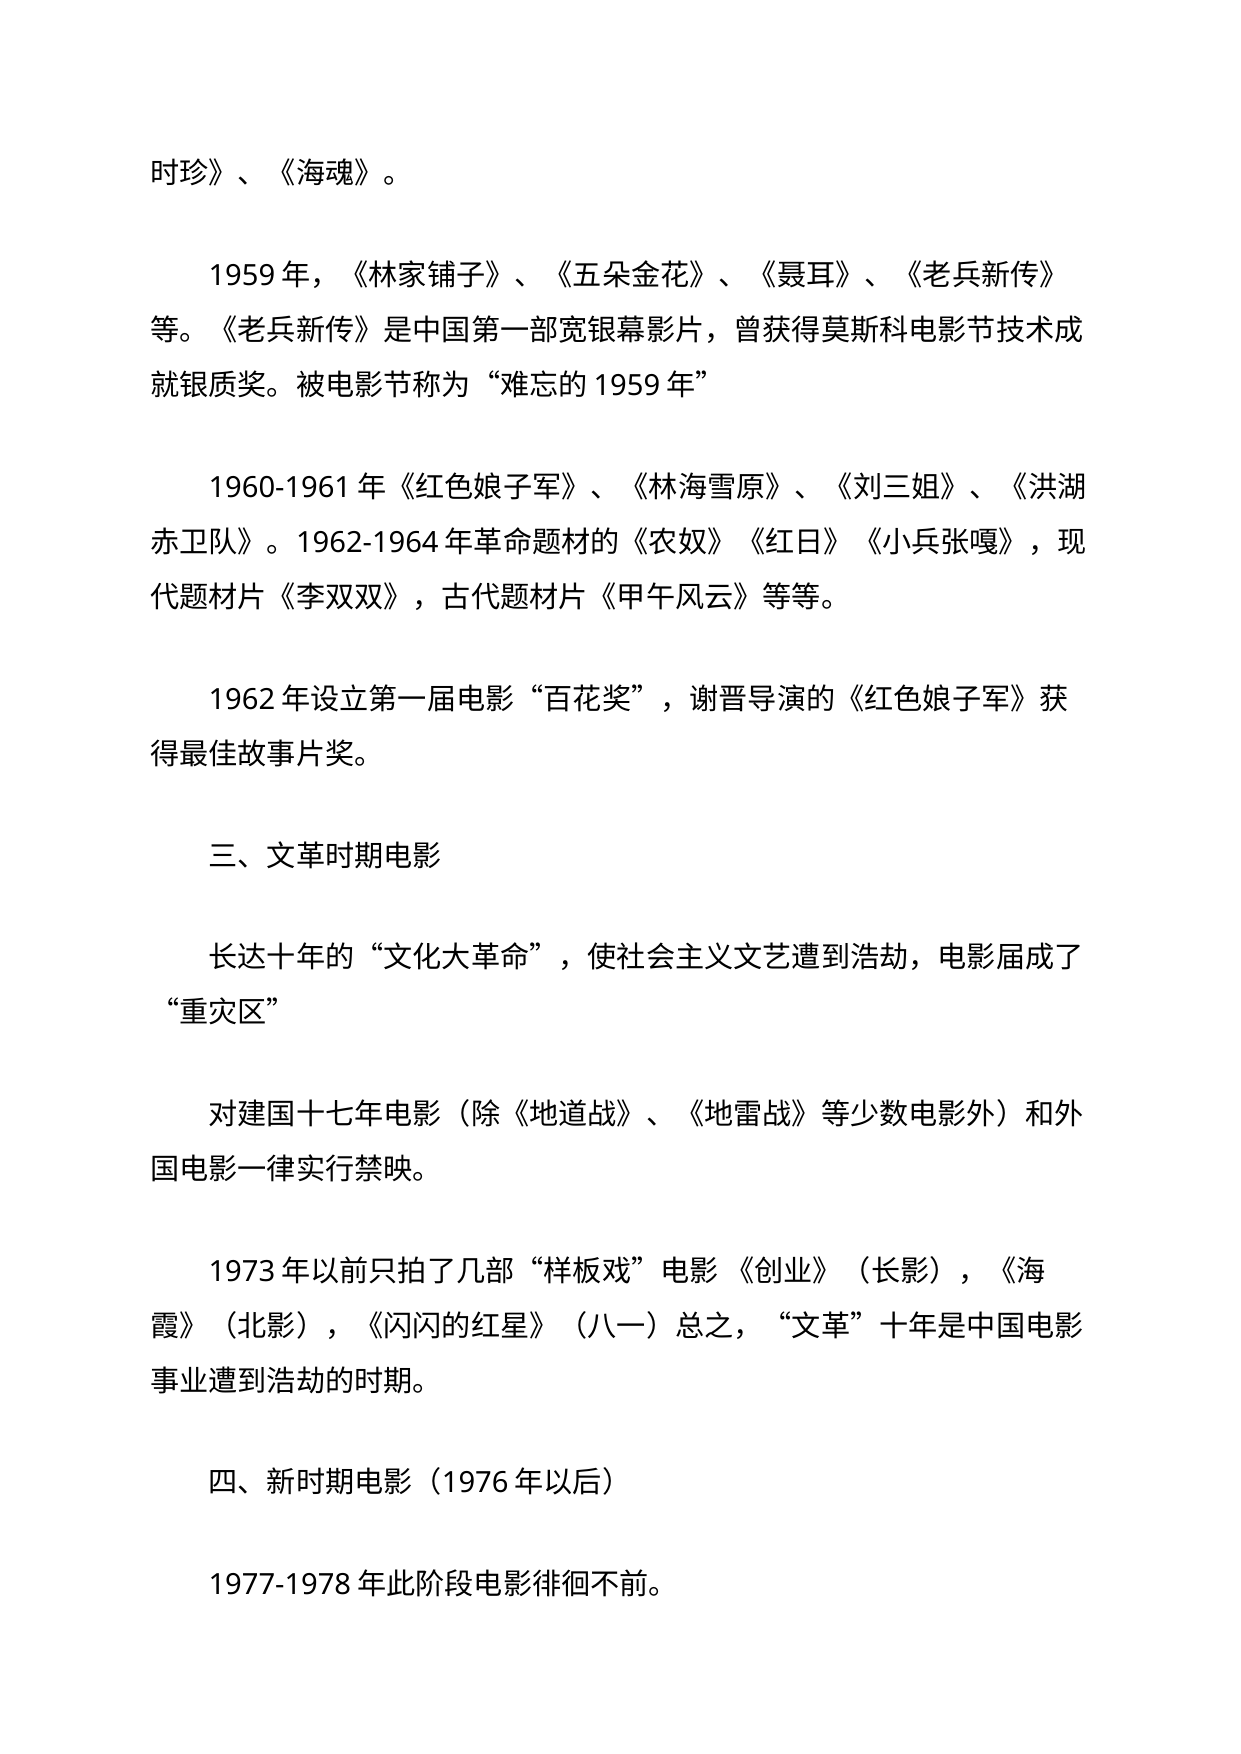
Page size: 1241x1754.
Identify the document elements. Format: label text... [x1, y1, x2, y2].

text 对建国十七年电影（除《地道战》、《地雷战》等少数电影外）和外国电影一律实行禁映。 [150, 1091, 1090, 1188]
text 四、新时期电影（1976年以后） [150, 1459, 1090, 1501]
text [150, 150, 1090, 192]
text 长达十年的“文化大革命”，使社会主义文艺遭到浩劫，电影届成了“重灾区” [150, 934, 1090, 1031]
text 1962年设立第一届电影“百花奖”，谢晋导演的《红色娘子军》获得最佳故事片奖。 [150, 675, 1090, 773]
text 1960-1961年《红色娘子军》、《林海雪原》、《刘三姐》、《洪湖赤卫队》。1962-1964年革命题材的《农奴》《红日》《小兵张嘎》，现代题材片《李双双》，古代题材片《甲午风云》等等。 [150, 464, 1090, 616]
text 三、文革时期电影 [150, 832, 1090, 874]
text 1959年，《林家铺子》、《五朵金花》、《聂耳》、《老兵新传》等。《老兵新传》是中国第一部宽银幕影片，曾获得莫斯科电影节技术成就银质奖。被电影节称为“难忘的1959年” [150, 252, 1090, 404]
text 1977-1978年此阶段电影徘徊不前。 [150, 1561, 1090, 1603]
text 1973年以前只拍了几部“样板戏”电影 《创业》（长影），《海霞》（北影），《闪闪的红星》（八一）总之，“文革”十年是中国电影事业遭到浩劫的时期。 [150, 1247, 1090, 1399]
